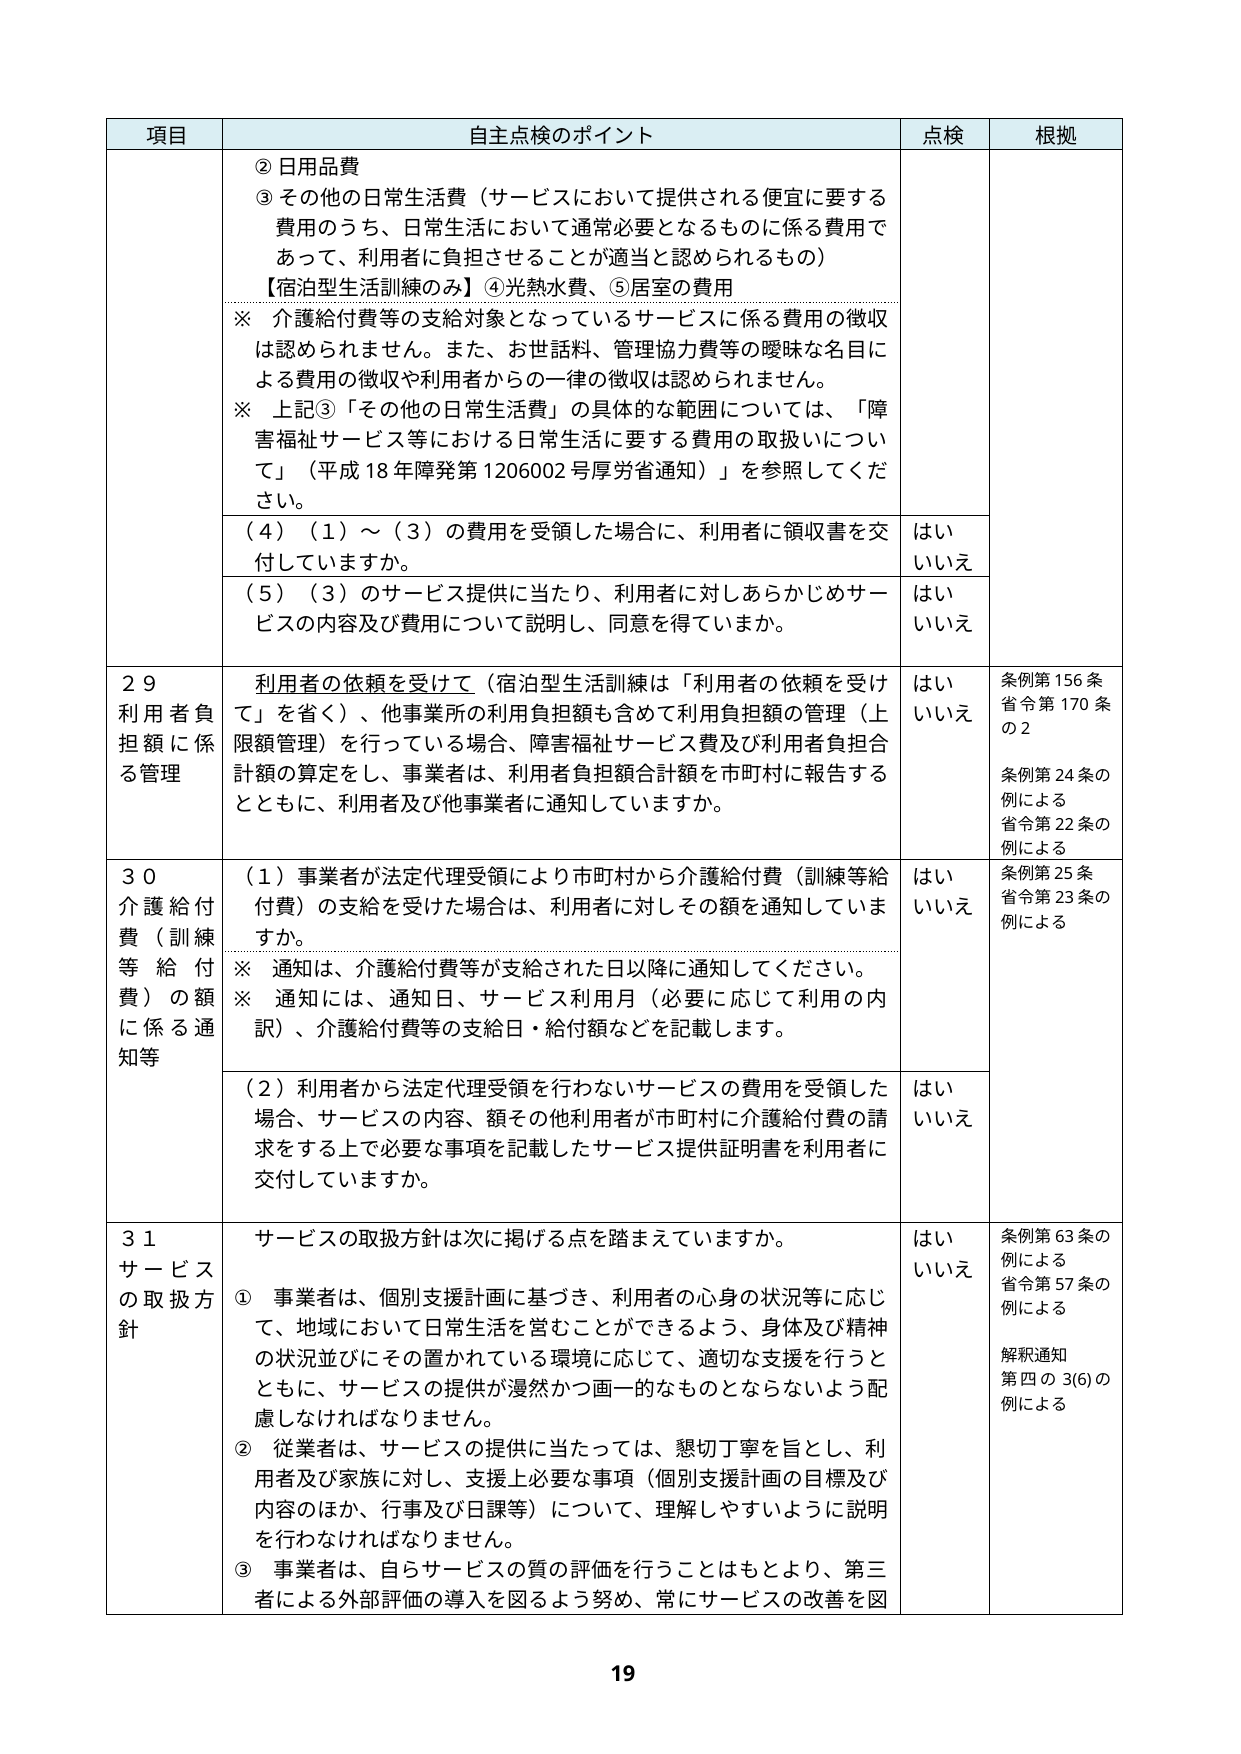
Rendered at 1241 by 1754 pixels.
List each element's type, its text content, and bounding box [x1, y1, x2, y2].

table_header 点検 [901, 119, 989, 149]
table_cell 条例第156条 省令第170条の2 条例第24条の例による 省令第22条の例による [990, 667, 1122, 859]
table_cell 利用者の依頼を受けて（宿泊型生活訓練は「利用者の依頼を受けて」を省く）、他事業所の利用負担額も含めて利用負担額の管理（上限額管理）を行っている場合、障害福祉サービス費及び利用者負担合計額の算定をし、事業者は、利用者負担額合計額を市町村に報告するとともに、利用者及び他事業者に通知していますか。 [223, 667, 900, 859]
table_cell ２９ 利用者負担額に係る管理 [107, 667, 222, 859]
table_cell はい いいえ [901, 860, 989, 1071]
table_cell はい いいえ [901, 516, 989, 576]
table_header 根拠 [990, 119, 1122, 149]
table_cell （２）利用者から法定代理受領を行わないサービスの費用を受領した場合、サービスの内容、額その他利用者が市町村に介護給付費の請求をする上で必要な事項を記載したサービス提供証明書を利用者に交付していますか。 [223, 1072, 900, 1222]
table_cell （５）（３）のサービス提供に当たり、利用者に対しあらかじめサービスの内容及び費用について説明し、同意を得ていまか。 [223, 577, 900, 666]
table_cell （４）（１）～（３）の費用を受領した場合に、利用者に領収書を交付していますか。 [223, 516, 900, 576]
table_cell はい いいえ [901, 667, 989, 859]
table_cell ※ 通知は、介護給付費等が支給された日以降に通知してください。 ※ 通知には、通知日、サービス利用月（必要に応じて利用の内訳）、介護給付費等の支給日・給付額などを記載します。 [223, 951, 900, 1071]
table_cell ３１ サービスの取扱方針 [107, 1223, 222, 1614]
table_cell はい いいえ [901, 577, 989, 666]
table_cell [990, 1223, 1122, 1614]
table_header 項目 [107, 119, 222, 149]
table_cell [223, 1223, 900, 1614]
table_cell はい いいえ [901, 1072, 989, 1222]
table_header 自主点検のポイント [223, 119, 900, 149]
table_cell 条例第25条 省令第23条の例による [990, 860, 1122, 1222]
table_cell ３０ 介護給付費（訓練等給付費）の額に係る通知等 [107, 860, 222, 1222]
table_cell ※ 介護給付費等の支給対象となっているサービスに係る費用の徴収は認められません。また、お世話料、管理協力費等の曖昧な名目による費用の徴収や利用者からの一律の徴収は認められません。 ※ 上記③「その他の日常生活費」の具体的な範囲については、「障害福祉サービス等における日常生活に要する費用の取扱いについて」（平成18年障発第1206002号厚労省通知）」を参照してください。 [223, 302, 900, 514]
table_cell はい いいえ [901, 1223, 989, 1614]
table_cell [223, 150, 900, 302]
table_cell （１）事業者が法定代理受領により市町村から介護給付費（訓練等給付費）の支給を受けた場合は、利用者に対しその額を通知していますか。 [223, 860, 900, 951]
